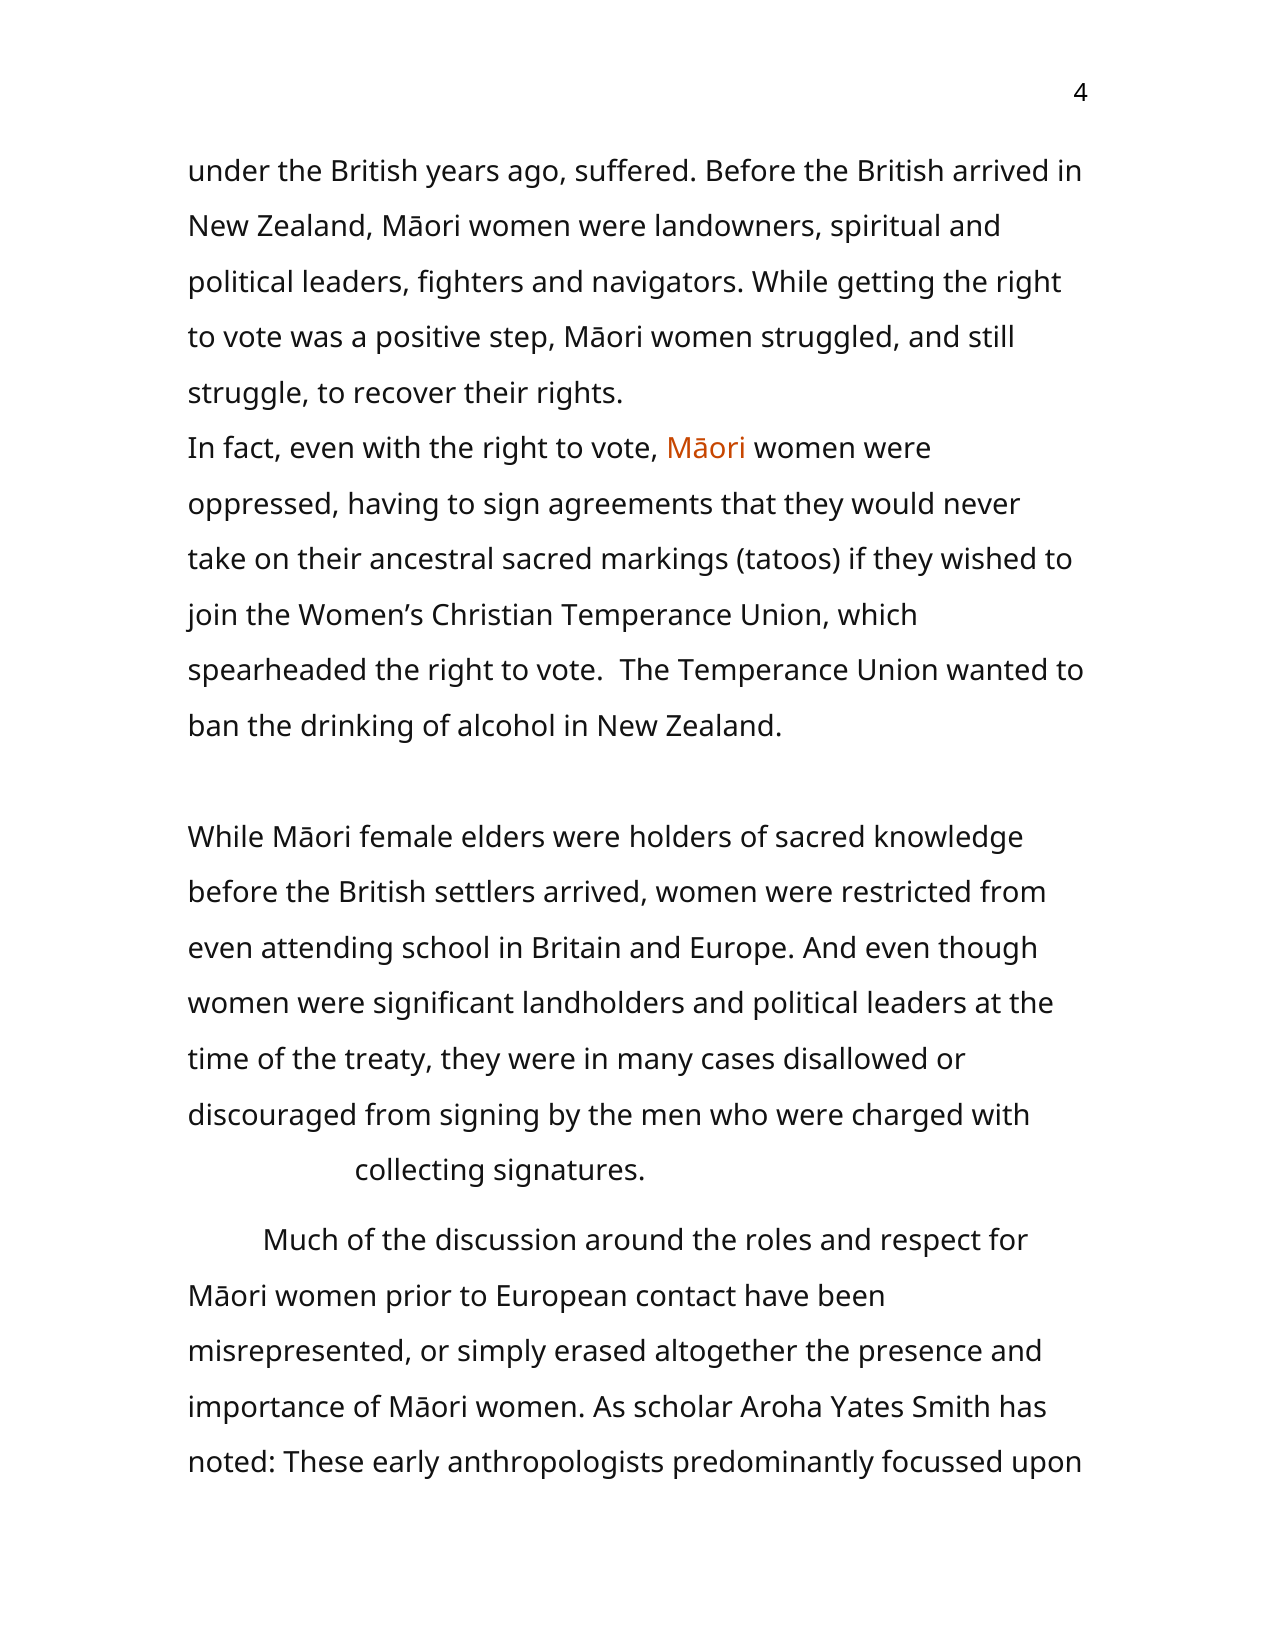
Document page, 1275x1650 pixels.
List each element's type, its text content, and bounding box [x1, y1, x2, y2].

text In fact, even with the right to vote, Māori women were oppressed, having to sign agreements that they would never take on their ancestral sacred markings (tatoos) if they wished to join the Women’s Christian Temperance Union, which spearheaded the right to vote. The Temperance Union wanted to ban the drinking of alcohol in New Zealand. [187, 428, 1087, 745]
text While Māori female elders were holders of sacred knowledge before the British settlers arrived, women were restricted from even attending school in Britain and Europe. And even though women were significant landholders and political leaders at the time of the treaty, they were in many cases disallowed or discouraged from signing by the men who were charged with collecting signatures. [187, 816, 1087, 1189]
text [187, 1219, 1087, 1481]
